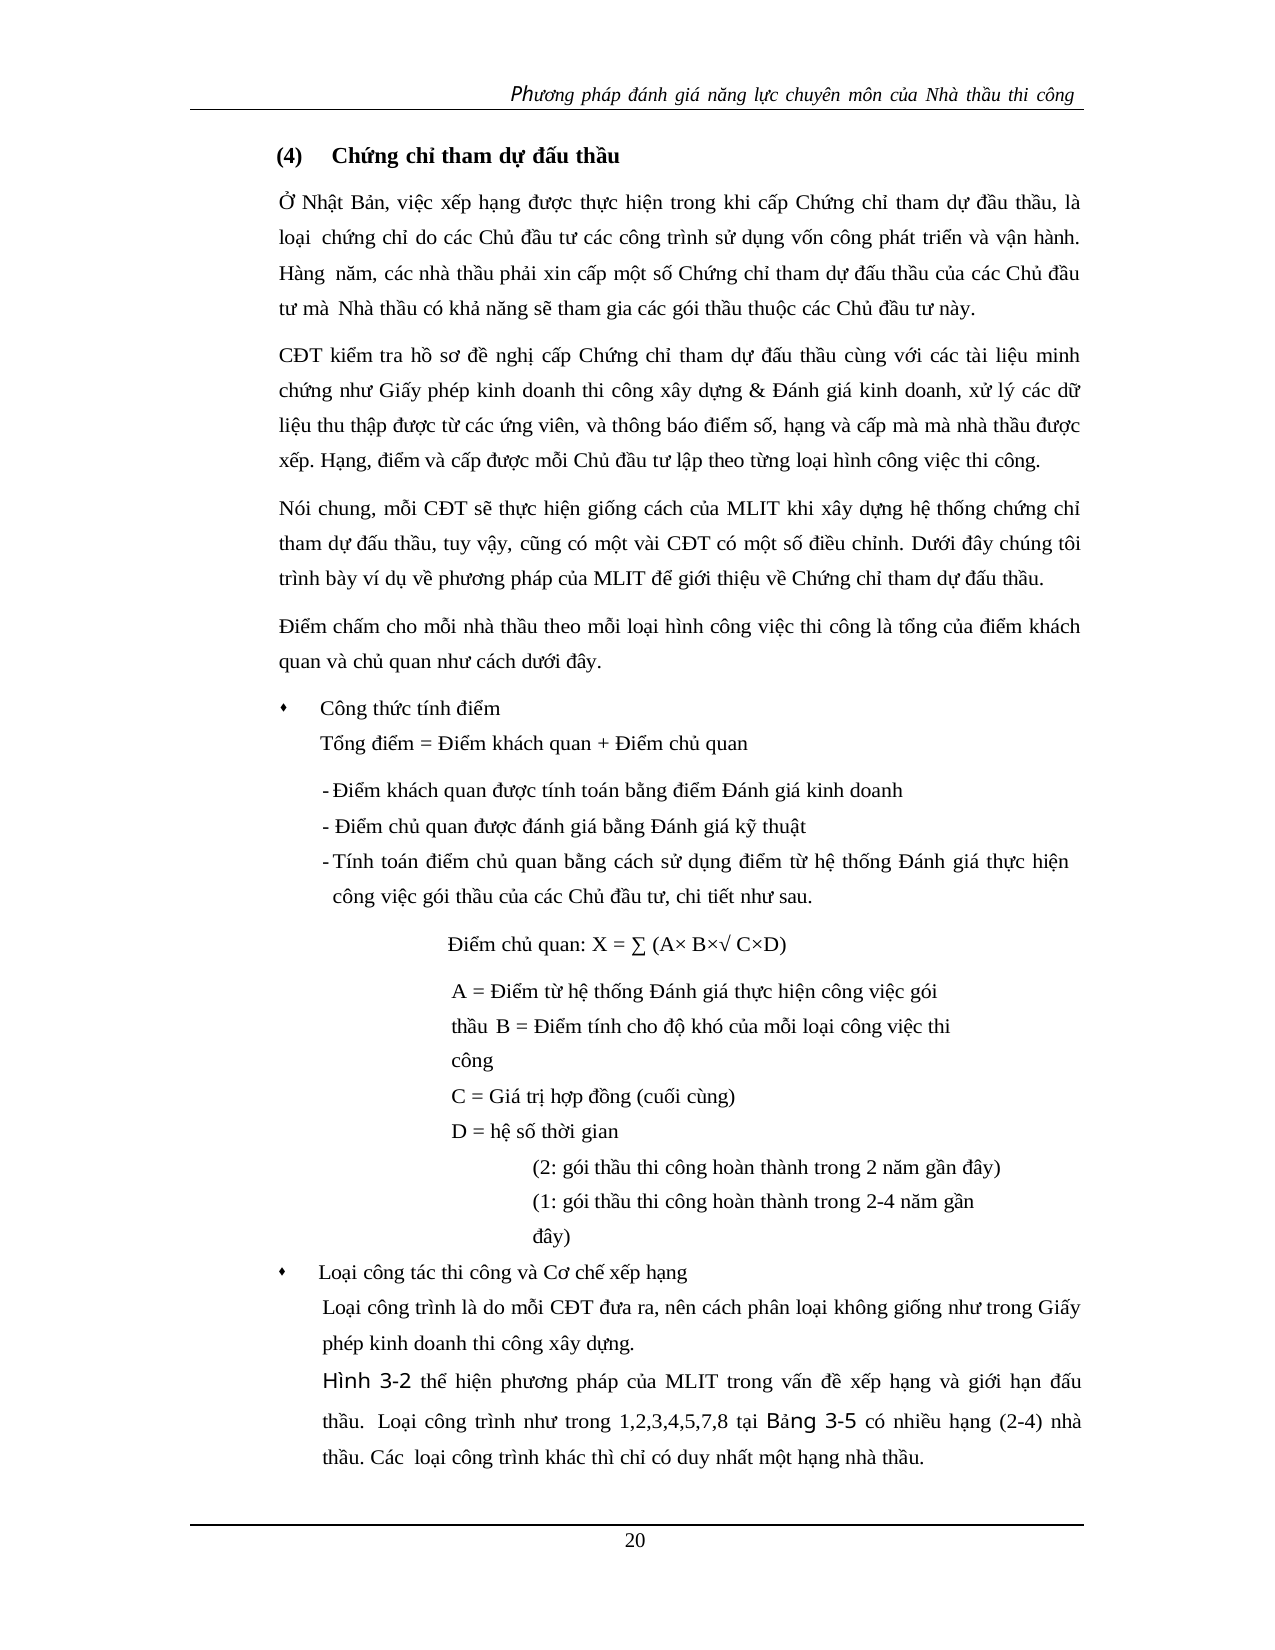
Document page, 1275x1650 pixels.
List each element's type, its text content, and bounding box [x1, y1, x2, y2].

text D = hệ số thời gian [451, 1119, 1096, 1143]
text Ở Nhật Bản, việc xếp hạng được thực hiện trong khi cấp Chứng chỉ tham dự đầu thầu, là loại chứng chỉ do các Chủ đầu tư các công trình sử dụng vốn công phát triển và vận hành. Hàng năm, các nhà thầu phải xin cấp một số Chứng chỉ tham dự đấu thầu của các Chủ đầu tư mà Nhà thầu có khả năng sẽ tham gia các gói thầu thuộc các Chủ đầu tư này. [278, 190, 1081, 320]
text Hình 3-2 thể hiện phương pháp của MLIT trong vấn đề xếp hạng và giới hạn đấu thầu. Loại công trình như trong 1,2,3,4,5,7,8 tại Bảng 3-5 có nhiều hạng (2-4) nhà thầu. Các loại công trình khác thì chỉ có duy nhất một hạng nhà thầu. [322, 1366, 1082, 1469]
text Tổng điểm = Điểm khách quan + Điểm chủ quan [320, 731, 1096, 755]
subtitle Chứng chỉ tham dự đấu thầu [276, 142, 1096, 168]
list Điểm khách quan được tính toán bằng điểm Đánh giá kinh doanh [322, 778, 1096, 802]
list Loại công tác thi công và Cơ chế xếp hạng [277, 1260, 1096, 1284]
list Tính toán điểm chủ quan bằng cách sử dụng điểm từ hệ thống Đánh giá thực hiện công việc gói thầu của các Chủ đầu tư, chi tiết như sau. [322, 849, 1081, 908]
text Nói chung, mỗi CĐT sẽ thực hiện giống cách của MLIT khi xây dựng hệ thống chứng chỉ tham dự đấu thầu, tuy vậy, cũng có một vài CĐT có một số điều chỉnh. Dưới đây chúng tôi trình bày ví dụ về phương pháp của MLIT để giới thiệu về Chứng chỉ tham dự đấu thầu. [278, 496, 1081, 590]
text Điểm chủ quan: X = ∑ (A× B×√ C×D) [447, 932, 1096, 956]
text Điểm chấm cho mỗi nhà thầu theo mỗi loại hình công việc thi công là tổng của điểm khách quan và chủ quan như cách dưới đây. [278, 614, 1081, 673]
text C = Giá trị hợp đồng (cuối cùng) [451, 1084, 1096, 1108]
text (2: gói thầu thi công hoàn thành trong 2 năm gần đây) (1: gói thầu thi công hoàn thành trong 2-4 năm gần đây) [532, 1155, 1014, 1248]
list Điểm chủ quan được đánh giá bằng Đánh giá kỹ thuật [322, 814, 1096, 838]
text A = Điểm từ hệ thống Đánh giá thực hiện công việc gói thầu B = Điểm tính cho độ khó của mỗi loại công việc thi công [451, 979, 980, 1072]
list Công thức tính điểm [278, 696, 1096, 720]
text Loại công trình là do mỗi CĐT đưa ra, nên cách phân loại không giống như trong Giấy phép kinh doanh thi công xây dựng. [322, 1295, 1082, 1354]
text CĐT kiểm tra hồ sơ đề nghị cấp Chứng chỉ tham dự đấu thầu cùng với các tài liệu minh chứng như Giấy phép kinh doanh thi công xây dựng & Đánh giá kinh doanh, xử lý các dữ liệu thu thập được từ các ứng viên, và thông báo điểm số, hạng và cấp mà mà nhà thầu được xếp. Hạng, điểm và cấp được mỗi Chủ đầu tư lập theo từng loại hình công việc thi công. [278, 343, 1081, 472]
